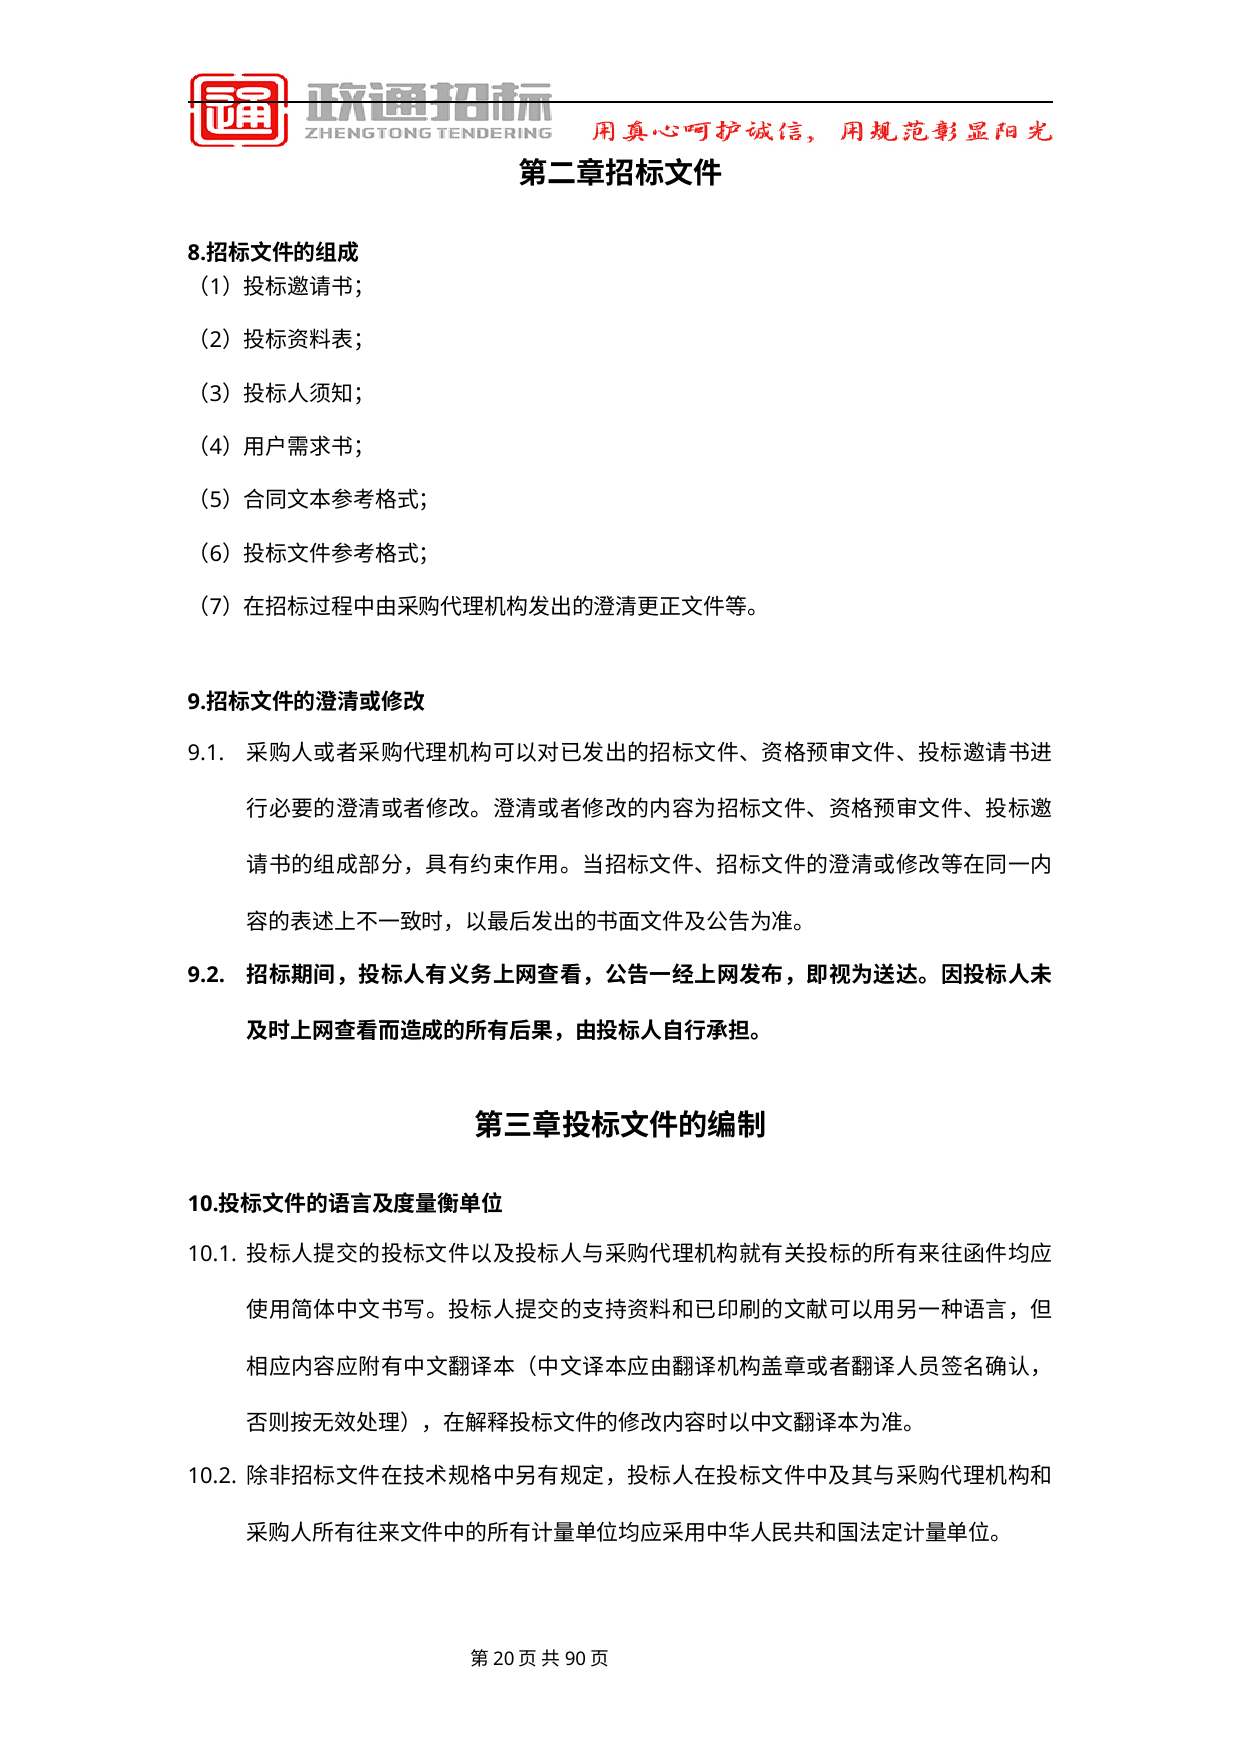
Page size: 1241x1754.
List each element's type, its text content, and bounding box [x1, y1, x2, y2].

subtitle 第三章投标文件的编制 [187, 1101, 1053, 1143]
list 投标人提交的投标文件以及投标人与采购代理机构就有关投标的所有来往函件均应使用简体中文书写。投标人提交的支持资料和已印刷的文献可以用另一种语言，但相应内容应附有中文翻译本（中文译本应由翻译机构盖章或者翻译人员签名确认，否则按无效处理），在解释投标文件的修改内容时以中文翻译本为准。 [187, 1233, 1053, 1439]
text （5）合同文本参考格式； [187, 480, 1053, 517]
subtitle 8.招标文件的组成 [187, 234, 1053, 266]
list 招标期间，投标人有义务上网查看，公告一经上网发布，即视为送达。因投标人未及时上网查看而造成的所有后果，由投标人自行承担。 [187, 954, 1053, 1048]
subtitle 9.招标文件的澄清或修改 [187, 684, 1053, 716]
list 除非招标文件在技术规格中另有规定，投标人在投标文件中及其与采购代理机构和采购人所有往来文件中的所有计量单位均应采用中华人民共和国法定计量单位。 [187, 1455, 1053, 1549]
picture [188, 73, 1053, 101]
subtitle 10.投标文件的语言及度量衡单位 [187, 1186, 1053, 1217]
text （4）用户需求书； [187, 426, 1053, 464]
list 采购人或者采购代理机构可以对已发出的招标文件、资格预审文件、投标邀请书进行必要的澄清或者修改。澄清或者修改的内容为招标文件、资格预审文件、投标邀请书的组成部分，具有约束作用。当招标文件、招标文件的澄清或修改等在同一内容的表述上不一致时，以最后发出的书面文件及公告为准。 [187, 732, 1053, 938]
picture [188, 103, 1053, 147]
subtitle 第二章招标文件 [187, 150, 1053, 192]
text （7）在招标过程中由采购代理机构发出的澄清更正文件等。 [187, 586, 1053, 624]
text （2）投标资料表； [187, 320, 1053, 357]
text （6）投标文件参考格式； [187, 533, 1053, 571]
text （1）投标邀请书； [187, 266, 1053, 304]
text （3）投标人须知； [187, 373, 1053, 411]
